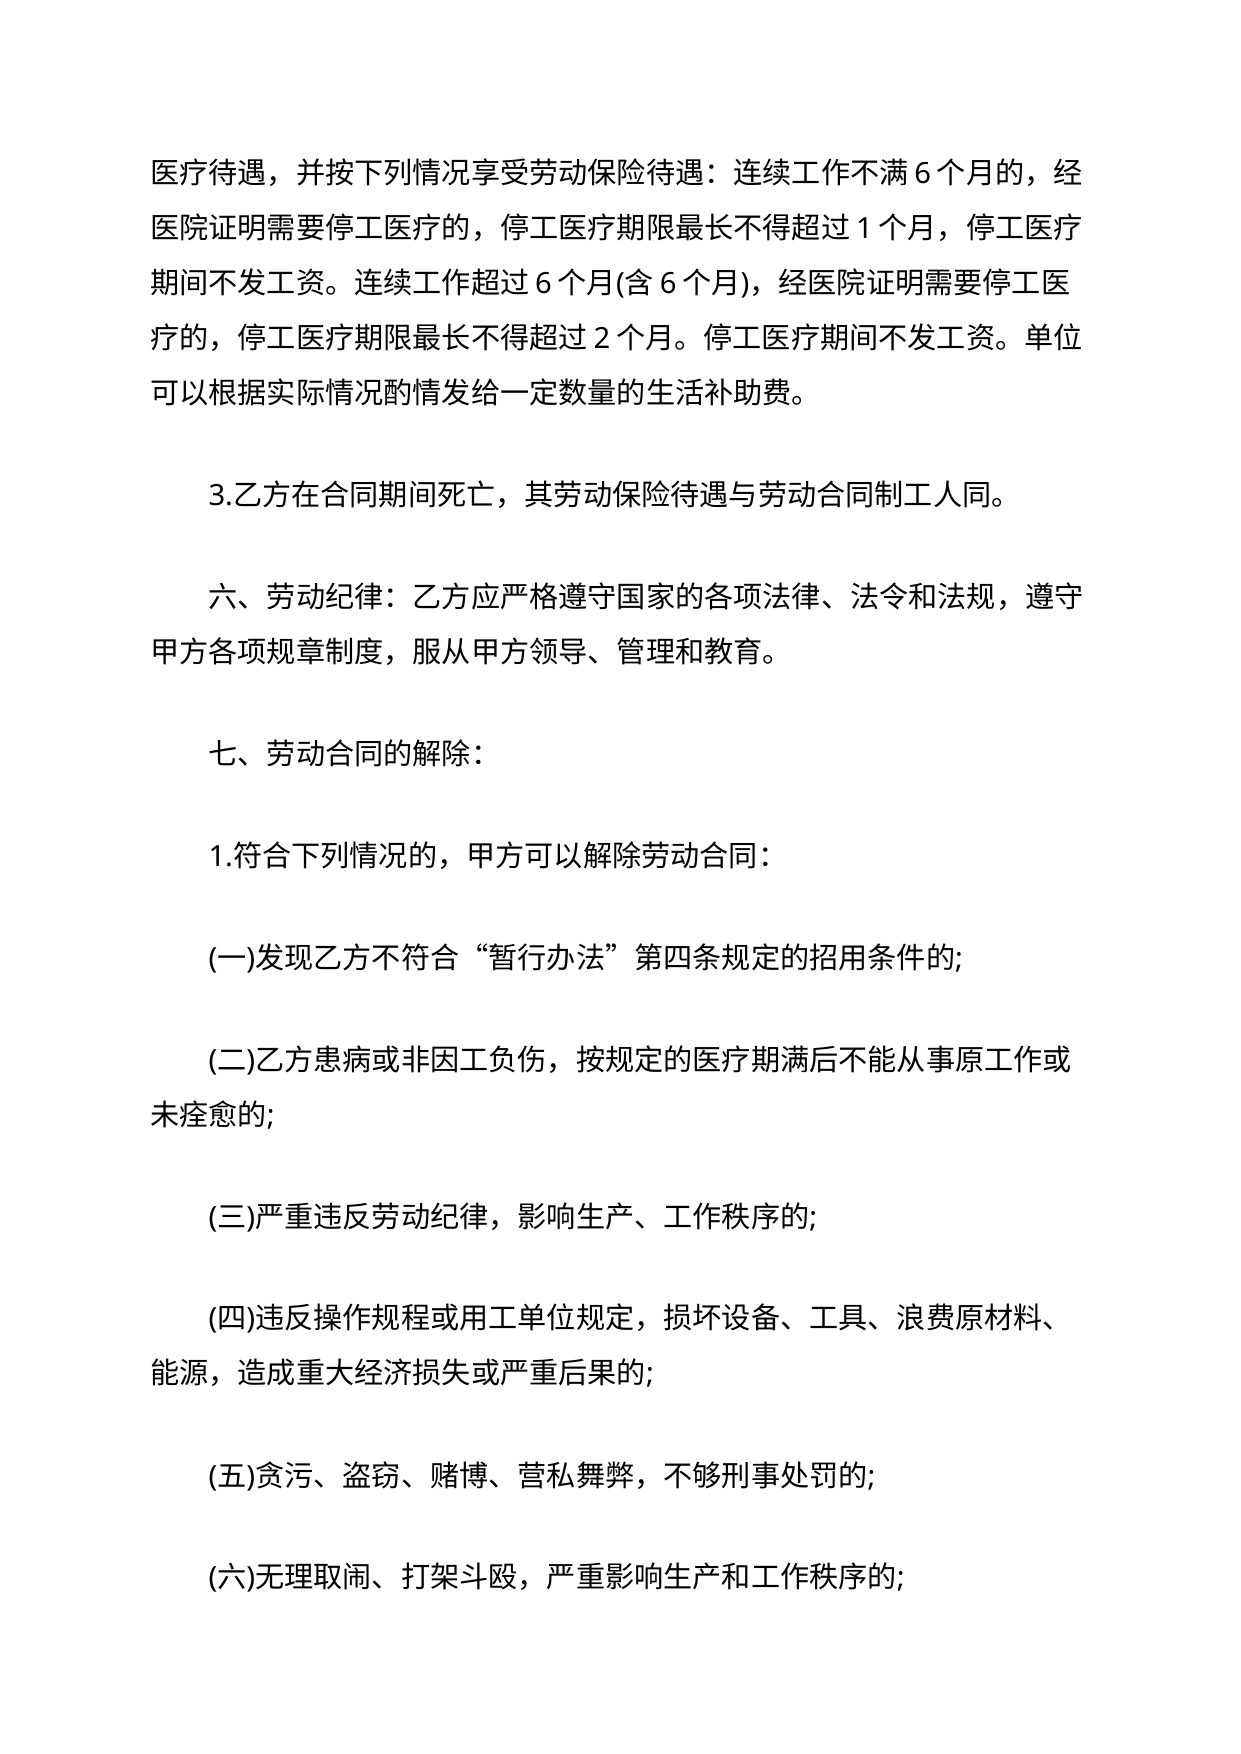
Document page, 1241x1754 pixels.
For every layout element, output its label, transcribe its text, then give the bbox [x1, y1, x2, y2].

text (五)贪污、盗窃、赌博、营私舞弊，不够刑事处罚的; [150, 1452, 1090, 1494]
text (二)乙方患病或非因工负伤，按规定的医疗期满后不能从事原工作或未痊愈的; [150, 1036, 1090, 1133]
text (六)无理取闹、打架斗殴，严重影响生产和工作秩序的; [150, 1554, 1090, 1596]
text 1.符合下列情况的，甲方可以解除劳动合同： [150, 832, 1090, 874]
text 六、劳动纪律：乙方应严格遵守国家的各项法律、法令和法规，遵守甲方各项规章制度，服从甲方领导、管理和教育。 [150, 574, 1090, 671]
text (四)违反操作规程或用工单位规定，损坏设备、工具、浪费原材料、能源，造成重大经济损失或严重后果的; [150, 1295, 1090, 1392]
text 七、劳动合同的解除： [150, 730, 1090, 773]
text 3.乙方在合同期间死亡，其劳动保险待遇与劳动合同制工人同。 [150, 472, 1090, 514]
text (三)严重违反劳动纪律，影响生产、工作秩序的; [150, 1193, 1090, 1236]
text (一)发现乙方不符合“暂行办法”第四条规定的招用条件的; [150, 934, 1090, 977]
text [150, 150, 1090, 412]
